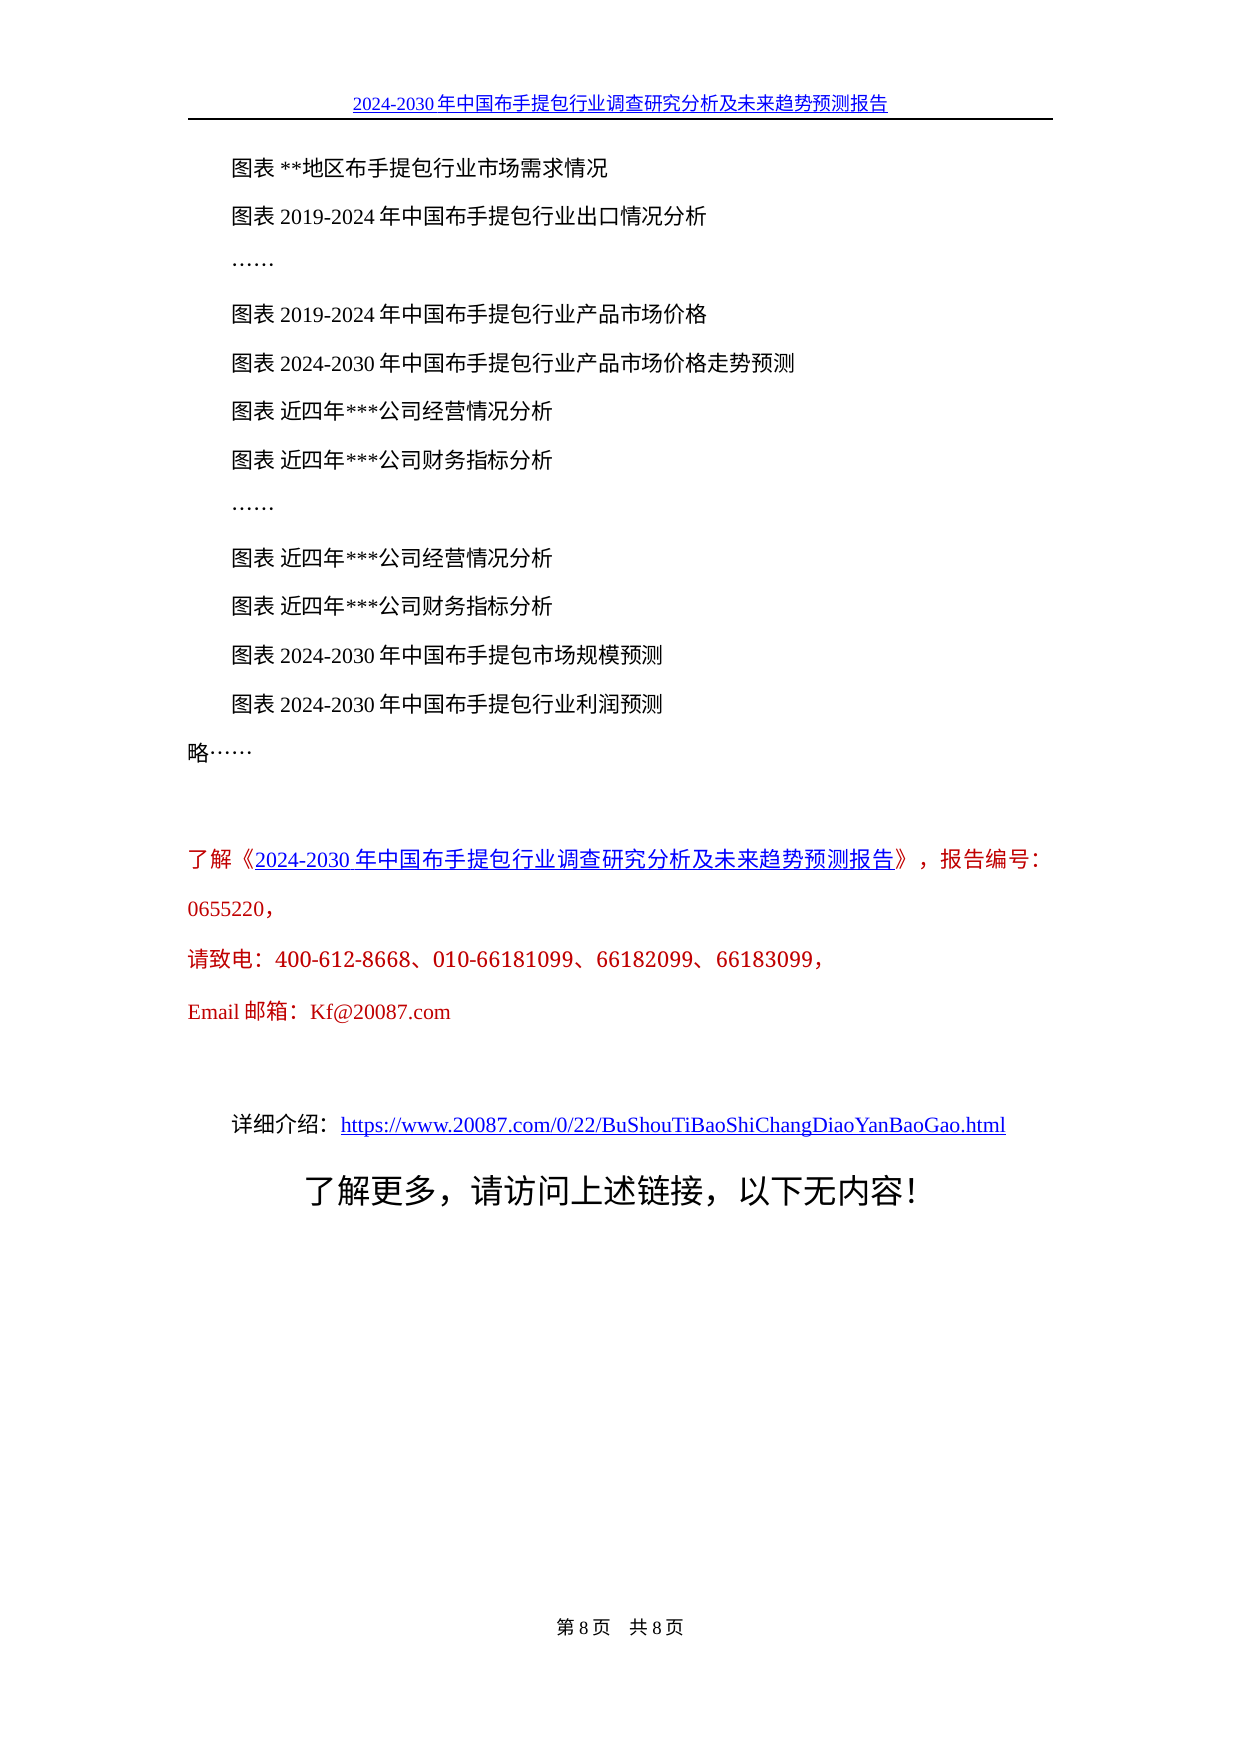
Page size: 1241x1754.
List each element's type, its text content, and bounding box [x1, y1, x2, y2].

text 了解《2024-2030年中国布手提包行业调查研究分析及未来趋势预测报告》，报告编号：0655220， [187, 842, 1053, 923]
text 详细介绍：https://www.20087.com/0/22/BuShouTiBaoShiChangDiaoYanBaoGao.html [187, 1106, 1053, 1139]
text Email邮箱：Kf@20087.com [187, 993, 1053, 1026]
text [187, 150, 1053, 768]
text 请致电：400-612-8668、010-66181099、66182099、66183099， [187, 942, 1053, 974]
title 了解更多，请访问上述链接，以下无内容！ [187, 1156, 1053, 1221]
